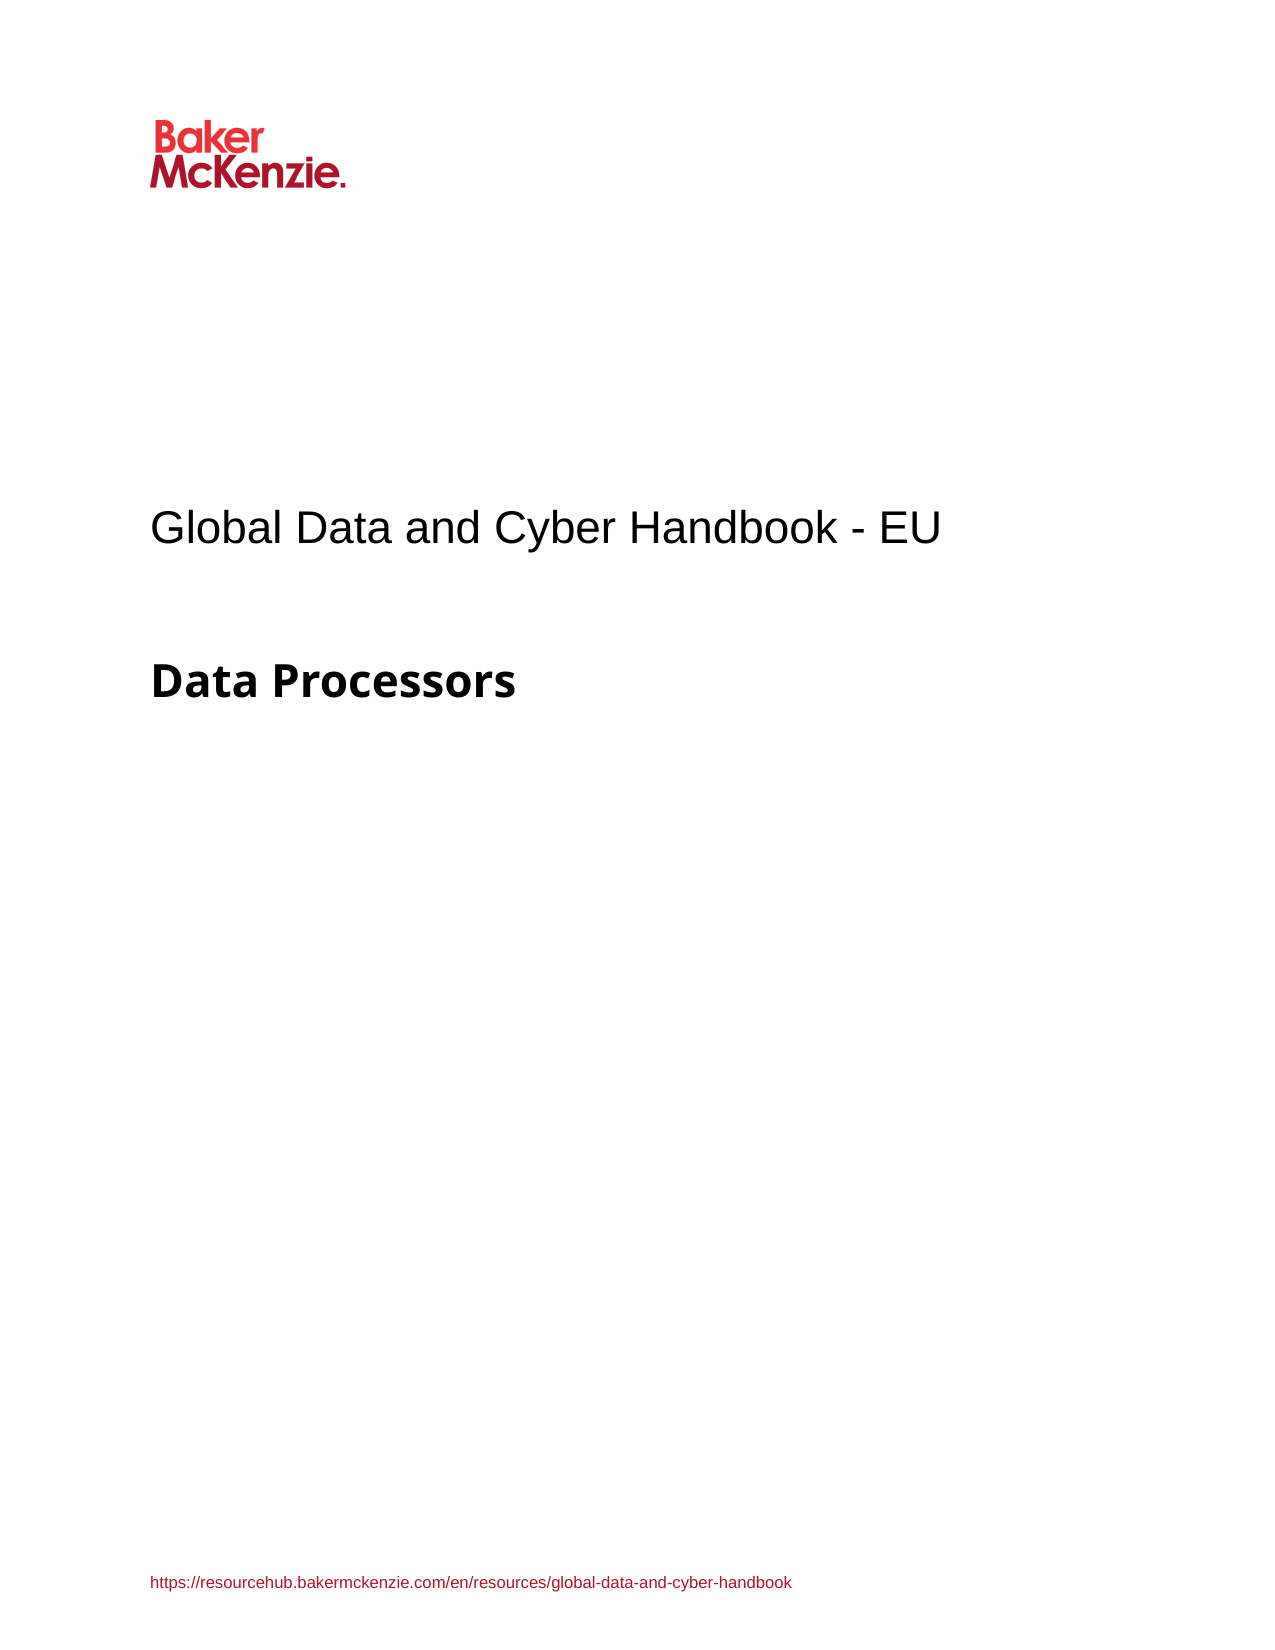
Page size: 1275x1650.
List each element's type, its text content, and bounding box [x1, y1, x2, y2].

subtitle Global Data and Cyber Handbook - EU [150, 501, 1087, 554]
picture [150, 120, 346, 189]
title Data Processors [150, 649, 1087, 711]
